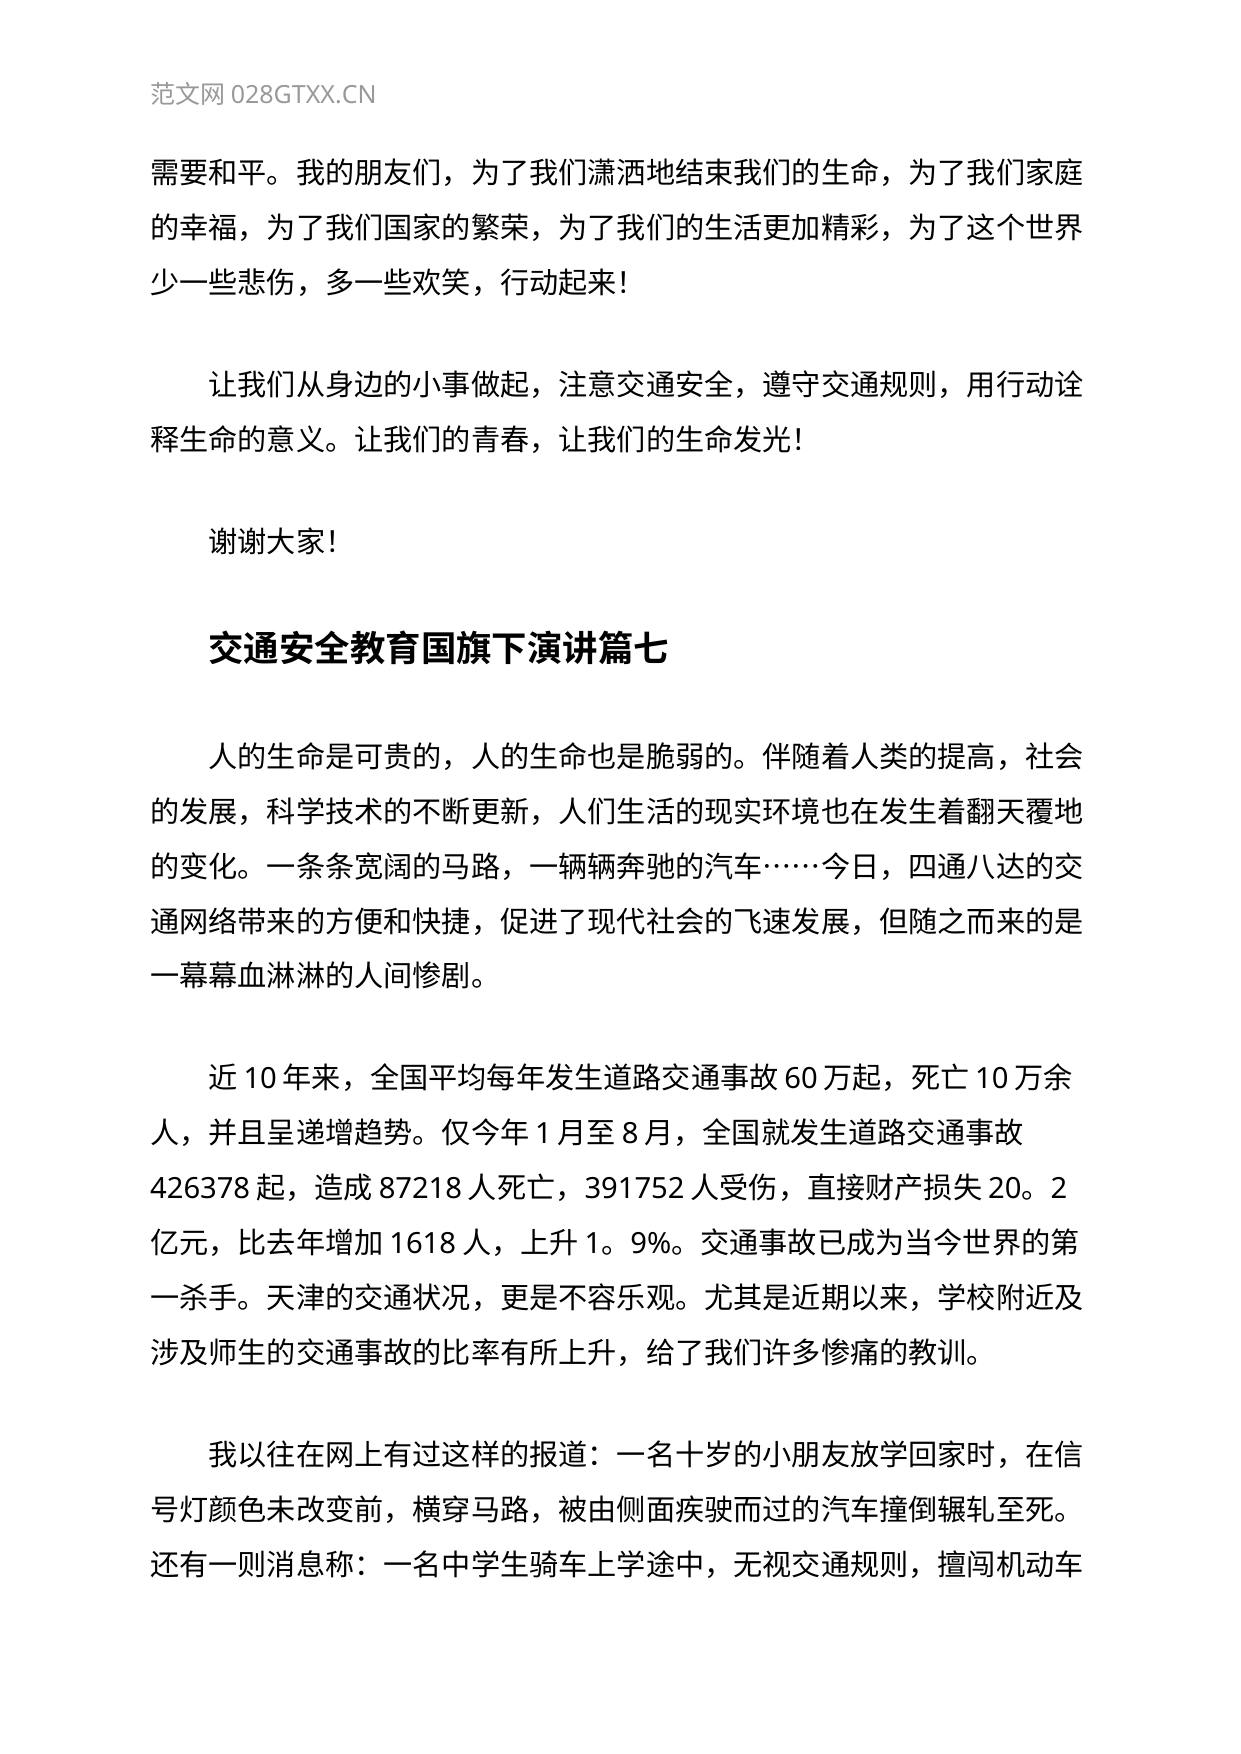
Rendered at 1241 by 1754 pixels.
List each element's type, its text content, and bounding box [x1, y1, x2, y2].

text 交通安全教育国旗下演讲篇七 [150, 620, 1090, 671]
text 谢谢大家！ [150, 518, 1090, 561]
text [150, 150, 1090, 302]
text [150, 1431, 1090, 1583]
text 人的生命是可贵的，人的生命也是脆弱的。伴随着人类的提高，社会的发展，科学技术的不断更新，人们生活的现实环境也在发生着翻天覆地的变化。一条条宽阔的马路，一辆辆奔驰的汽车……今日，四通八达的交通网络带来的方便和快捷，促进了现代社会的飞速发展，但随之而来的是一幕幕血淋淋的人间惨剧。 [150, 733, 1090, 995]
text 让我们从身边的小事做起，注意交通安全，遵守交通规则，用行动诠释生命的意义。让我们的青春，让我们的生命发光！ [150, 362, 1090, 459]
text 近10年来，全国平均每年发生道路交通事故60万起，死亡10万余人，并且呈递增趋势。仅今年1月至8月，全国就发生道路交通事故426378起，造成87218人死亡，391752人受伤，直接财产损失20。2亿元，比去年增加1618人，上升1。9%。交通事故已成为当今世界的第一杀手。天津的交通状况，更是不容乐观。尤其是近期以来，学校附近及涉及师生的交通事故的比率有所上升，给了我们许多惨痛的教训。 [150, 1055, 1090, 1372]
